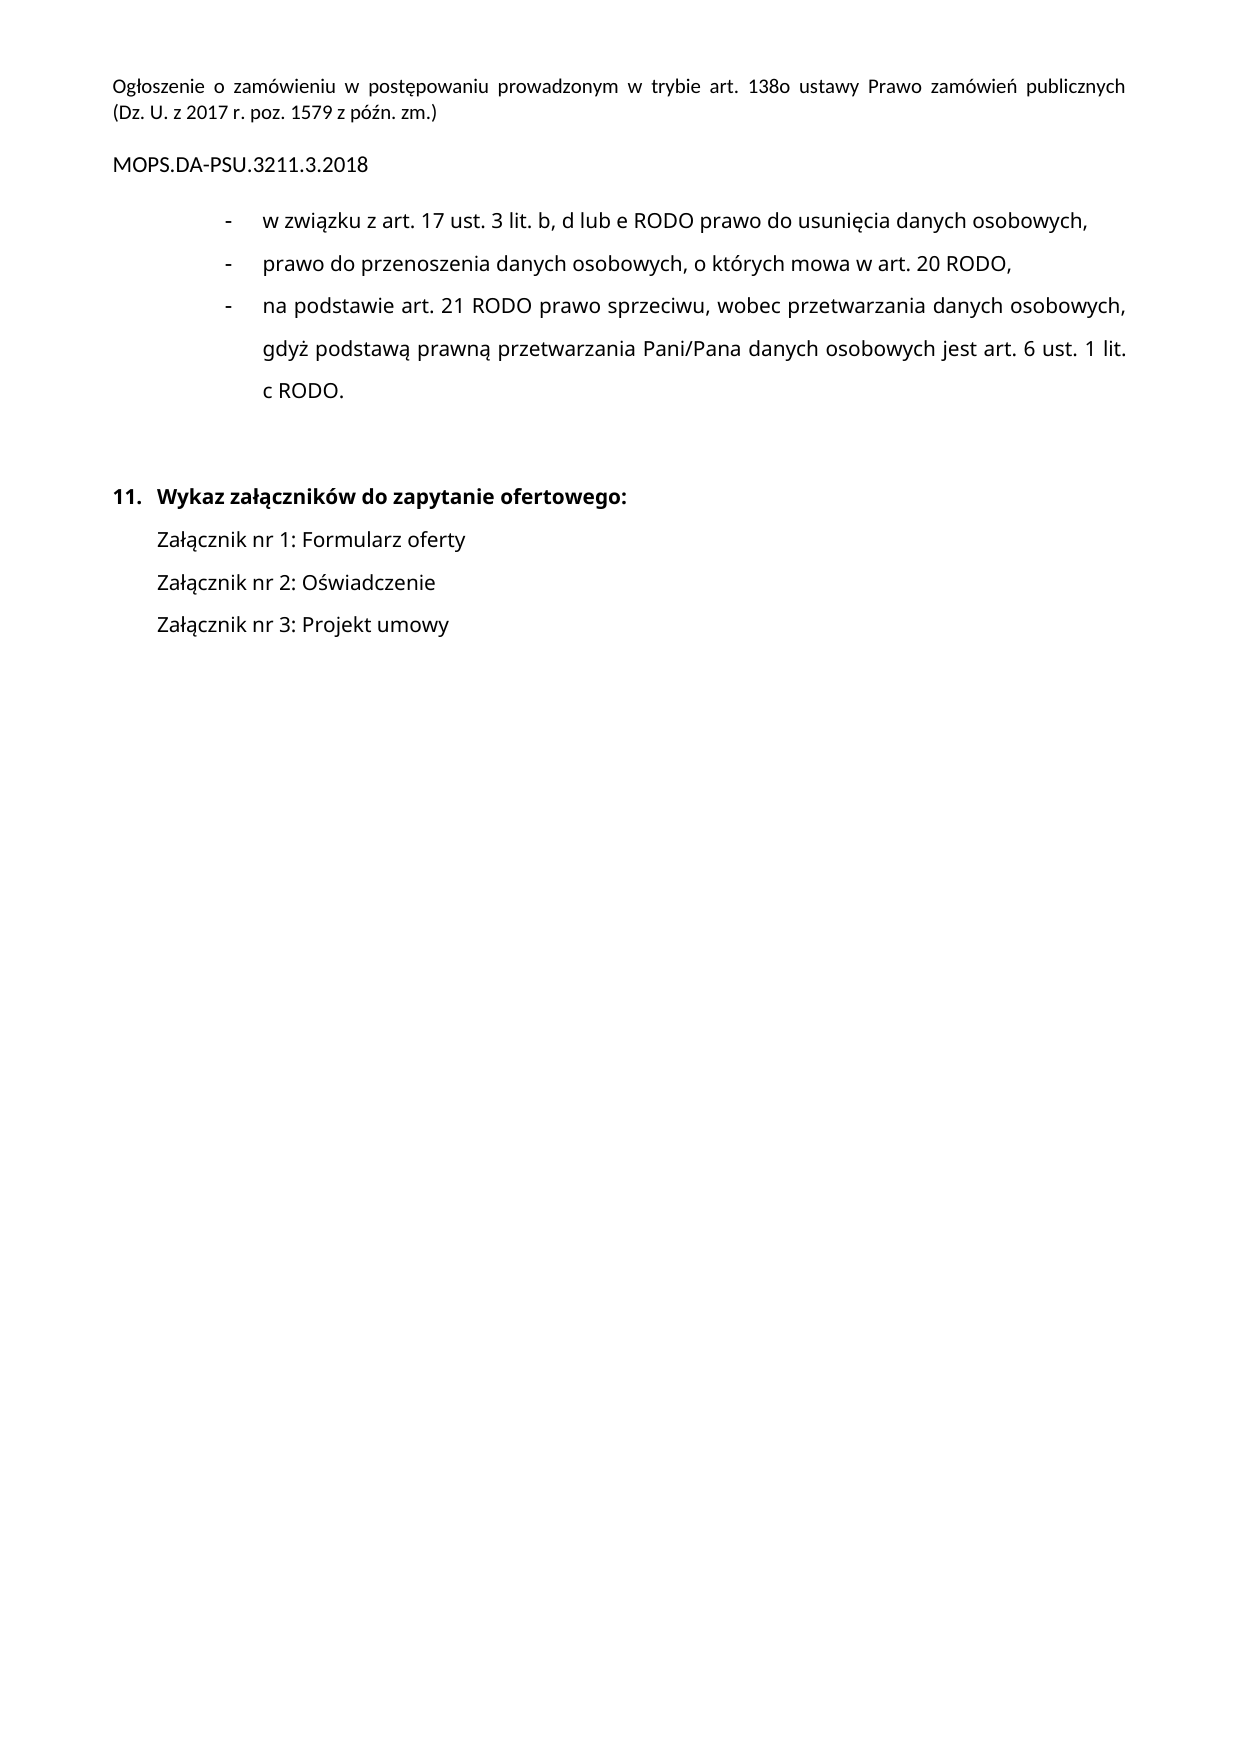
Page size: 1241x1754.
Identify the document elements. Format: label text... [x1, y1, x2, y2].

text Załącznik nr 2: Oświadczenie [157, 568, 1128, 596]
list prawo do przenoszenia danych osobowych, o których mowa w art. 20 RODO, [225, 249, 1128, 277]
list Wykaz załączników do zapytanie ofertowego: [112, 482, 1128, 511]
list na podstawie art. 21 RODO prawo sprzeciwu, wobec przetwarzania danych osobowych, gdyż podstawą prawną przetwarzania Pani/Pana danych osobowych jest art. 6 ust. 1 lit. c RODO. [225, 291, 1128, 405]
text Załącznik nr 1: Formularz oferty [157, 525, 1128, 553]
text Załącznik nr 3: Projekt umowy [157, 610, 1128, 639]
list w związku z art. 17 ust. 3 lit. b, d lub e RODO prawo do usunięcia danych osobowych, [225, 206, 1128, 234]
